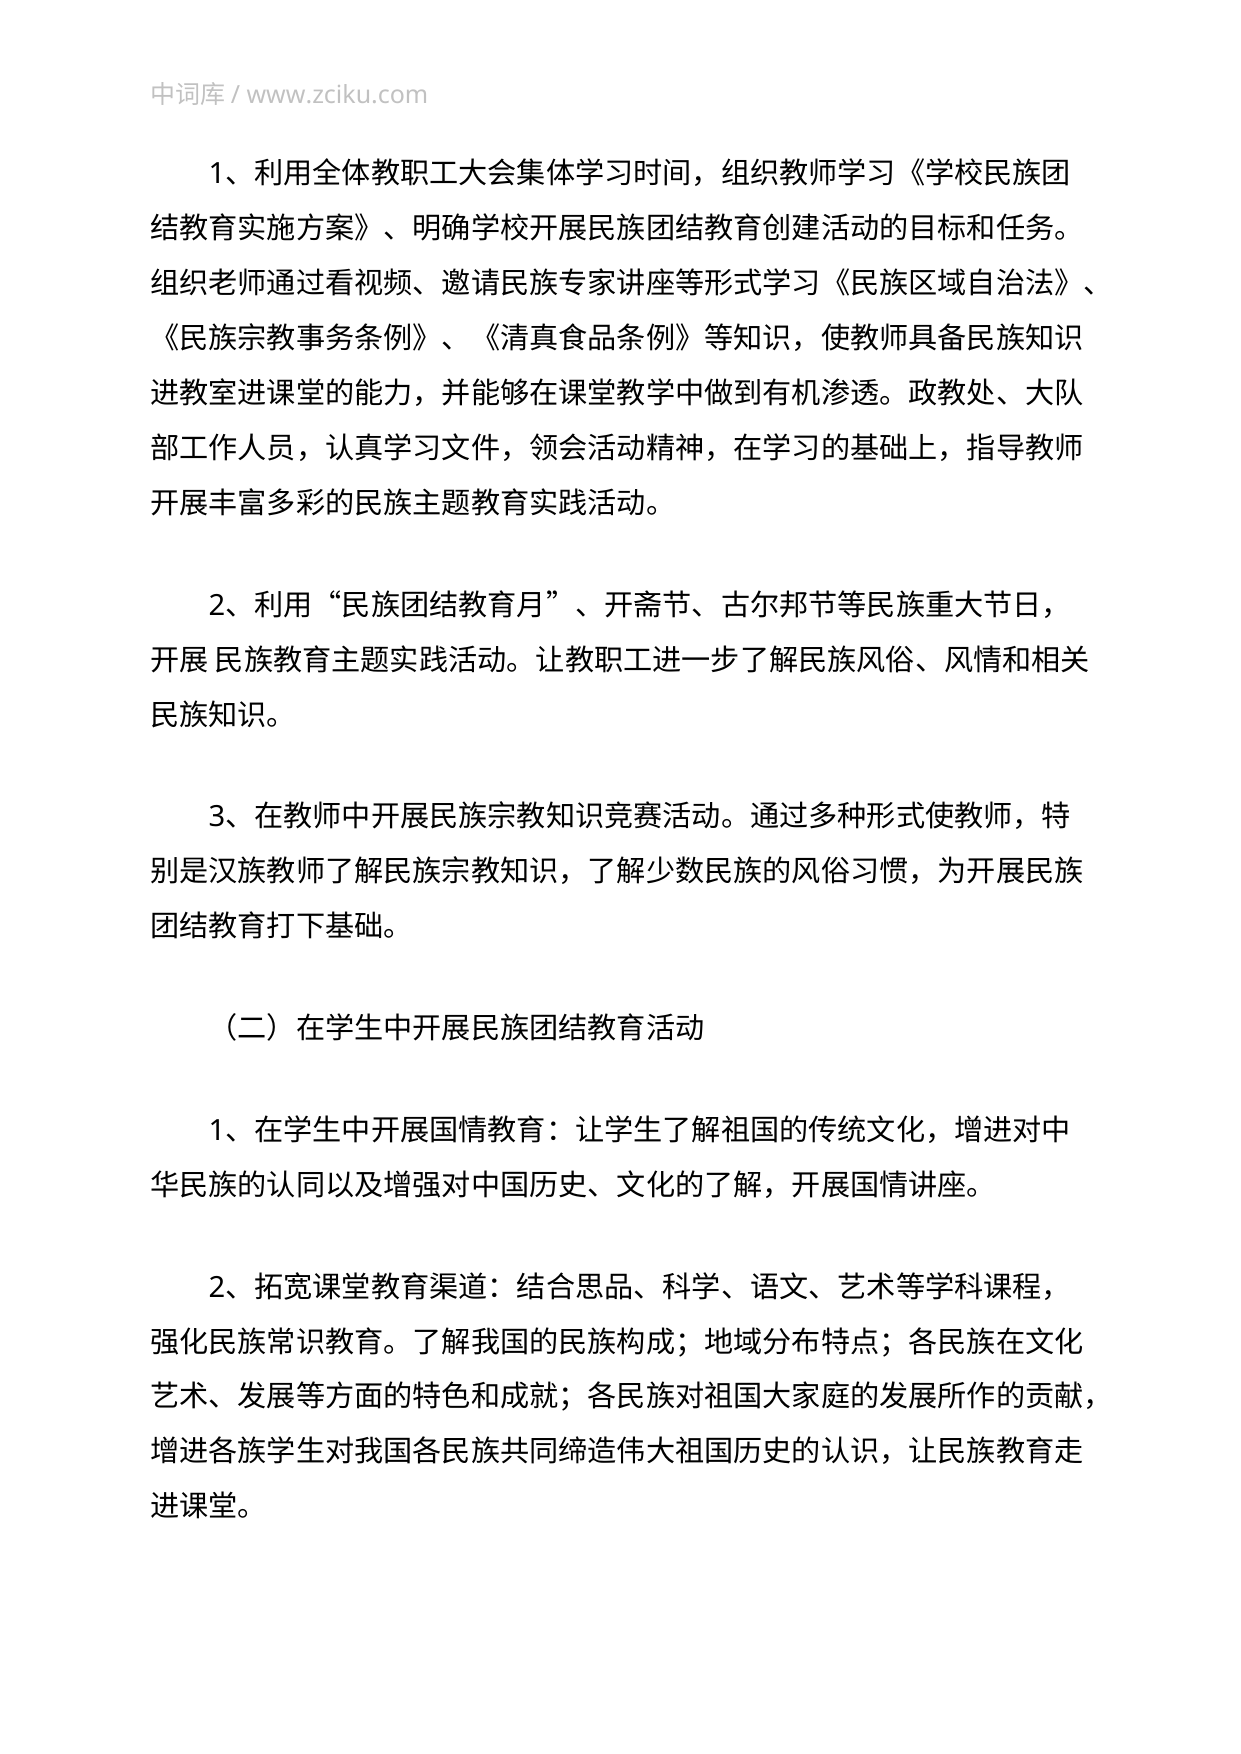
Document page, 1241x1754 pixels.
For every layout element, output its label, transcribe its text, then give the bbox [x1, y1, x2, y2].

text 1、在学生中开展国情教育：让学生了解祖国的传统文化，增进对中华民族的认同以及增强对中国历史、文化的了解，开展国情讲座。 [150, 1106, 1090, 1204]
text 2、利用“民族团结教育月”、开斋节、古尔邦节等民族重大节日，开展 民族教育主题实践活动。让教职工进一步了解民族风俗、风情和相关民族知识。 [150, 581, 1090, 733]
text （二）在学生中开展民族团结教育活动 [150, 1004, 1090, 1047]
text 1、利用全体教职工大会集体学习时间，组织教师学习《学校民族团结教育实施方案》、明确学校开展民族团结教育创建活动的目标和任务。组织老师通过看视频、邀请民族专家讲座等形式学习《民族区域自治法》、《民族宗教事务条例》、《清真食品条例》等知识，使教师具备民族知识进教室进课堂的能力，并能够在课堂教学中做到有机渗透。政教处、大队部工作人员，认真学习文件，领会活动精神，在学习的基础上，指导教师开展丰富多彩的民族主题教育实践活动。 [150, 150, 1090, 522]
text 2、拓宽课堂教育渠道：结合思品、科学、语文、艺术等学科课程，强化民族常识教育。了解我国的民族构成；地域分布特点；各民族在文化艺术、发展等方面的特色和成就；各民族对祖国大家庭的发展所作的贡献，增进各族学生对我国各民族共同缔造伟大祖国历史的认识，让民族教育走进课堂。 [150, 1263, 1090, 1525]
text 3、在教师中开展民族宗教知识竞赛活动。通过多种形式使教师，特别是汉族教师了解民族宗教知识，了解少数民族的风俗习惯，为开展民族团结教育打下基础。 [150, 793, 1090, 945]
